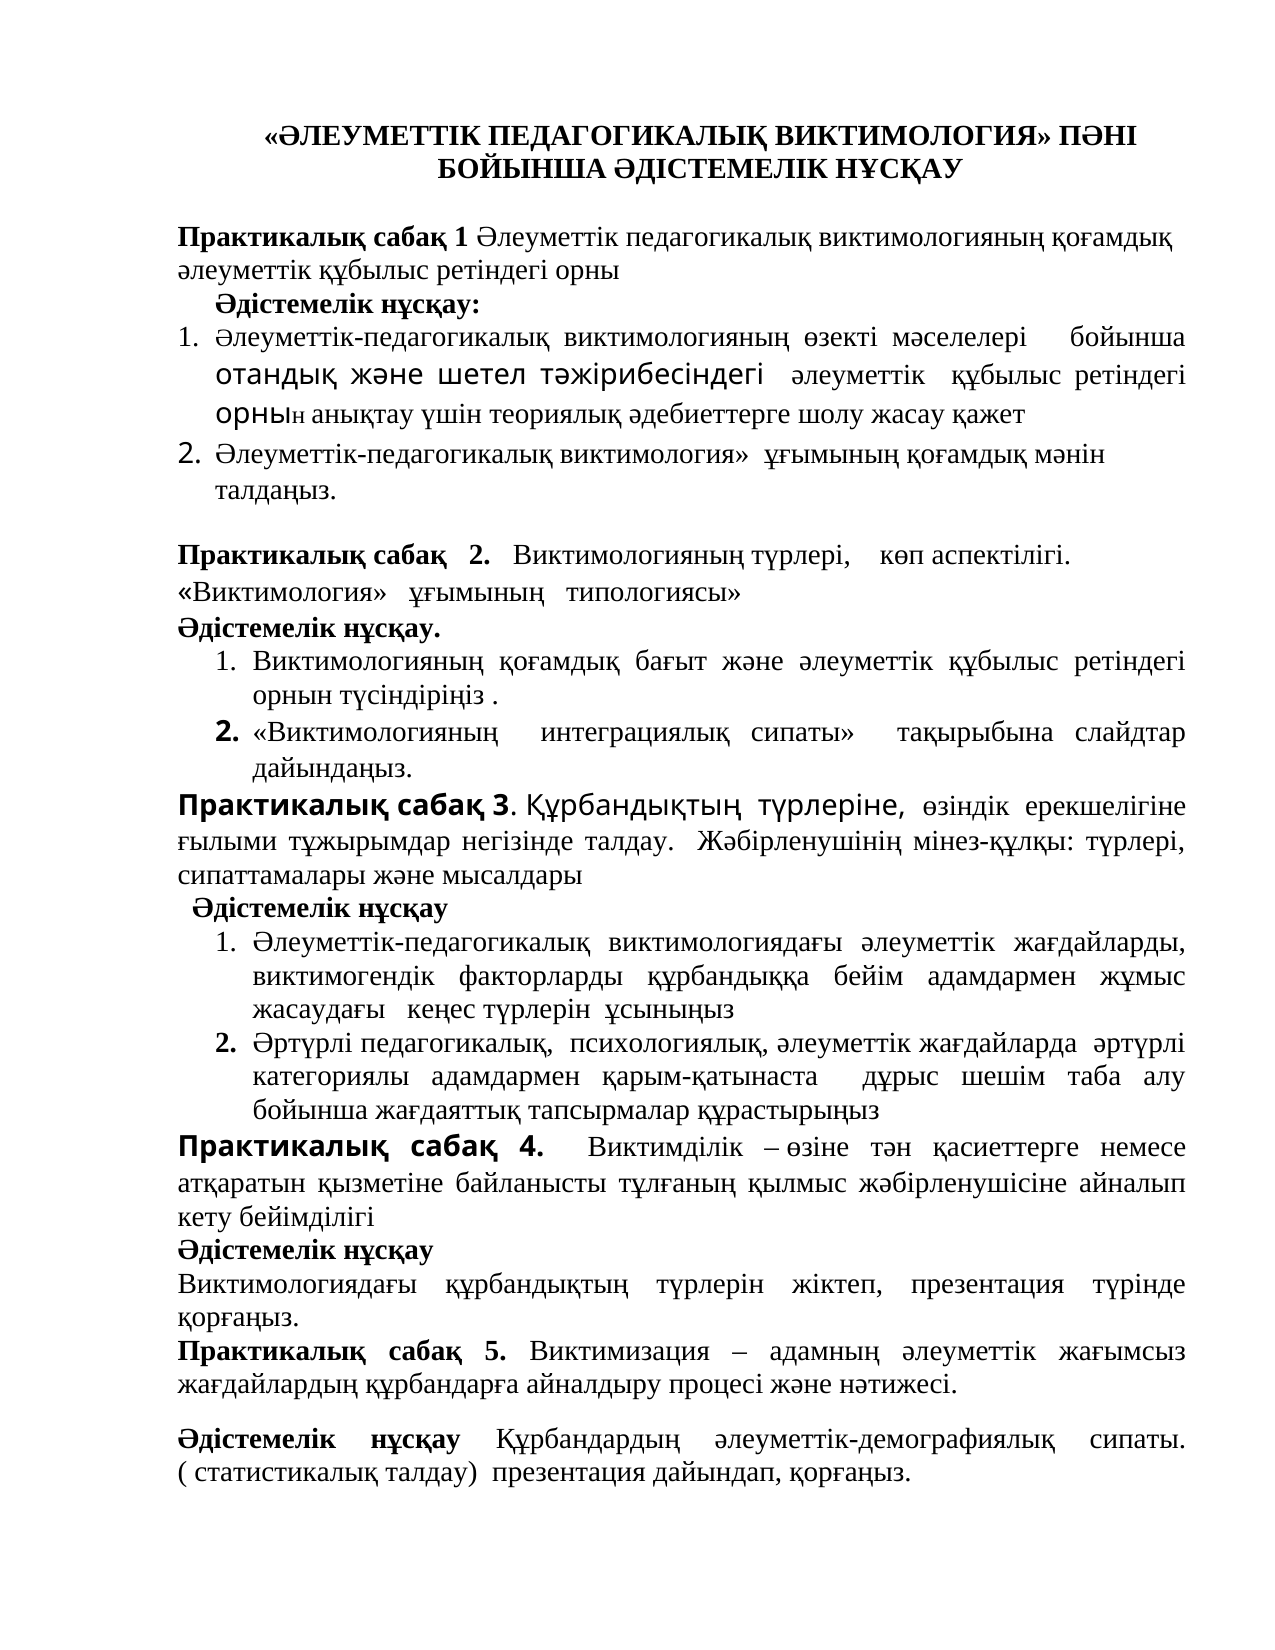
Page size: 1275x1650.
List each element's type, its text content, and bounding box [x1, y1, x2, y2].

text Әдістемелік нұсқау. [177, 610, 1186, 643]
text «ӘЛЕУМЕТТІК ПЕДАГОГИКАЛЫҚ ВИКТИМОЛОГИЯ» ПӘНІ БОЙЫНША ӘДІСТЕМЕЛІК НҰСҚАУ [215, 118, 1186, 185]
list Әртүрлі педагогикалық, психологиялық, әлеуметтік жағдайларда әртүрлі категориялы адамдармен қарым-қатынаста дұрыс шешім таба алу бойынша жағдаяттық тапсырмалар құрастырыңыз [215, 1025, 1186, 1125]
list Виктимологияның қоғамдық бағыт және әлеуметтік құбылыс ретіндегі орнын түсіндіріңіз . [215, 643, 1186, 711]
text Практикалық сабақ 4. Виктимділік – өзіне тән қасиеттерге немесе атқаратын қызметіне байланысты тұлғаның қылмыс жәбірленушісіне айналып кету бейімділігі [177, 1125, 1186, 1232]
list Әлеуметтік-педагогикалық виктимологияның өзекті мәселелері бойынша отандық және шетел тәжірибесіндегі әлеуметтік құбылыс ретіндегі орнын анықтау үшін теориялық әдебиеттерге шолу жасау қажет [177, 319, 1186, 432]
text Виктимологиядағы құрбандықтың түрлерін жіктеп, презентация түрінде қорғаңыз. [177, 1266, 1186, 1333]
list «Виктимологияның интеграциялық сипаты» тақырыбына слайдтар дайындаңыз. [215, 711, 1186, 784]
text Әдістемелік нұсқау [177, 891, 1186, 924]
text Әдістемелік нұсқау: [215, 286, 1186, 319]
list Әлеуметтік-педагогикалық виктимологиядағы әлеуметтік жағдайларды, виктимогендік факторларды құрбандыққа бейім адамдармен жұмыс жасаудағы кеңес түрлерін ұсыныңыз [215, 924, 1186, 1025]
text Практикалық сабақ 3. Құрбандықтың түрлеріне, өзіндік ерекшелігіне ғылыми тұжырымдар негізінде талдау. Жәбірленушінің мінез-құлқы: түрлері, сипаттамалары және мысалдары [177, 784, 1186, 891]
text Әдістемелік нұсқау [177, 1232, 1186, 1266]
text Практикалық сабақ 5. Виктимизация – адамның әлеуметтік жағымсыз жағдайлардың құрбандарға айналдыру процесі және нәтижесі. [177, 1333, 1186, 1400]
list Әлеуметтік-педагогикалық виктимология» ұғымының қоғамдық мәнін талдаңыз. [177, 432, 1186, 506]
text Практикалық сабақ 1 Әлеуметтік педагогикалық виктимологияның қоғамдық әлеуметтік құбылыс ретіндегі орны [177, 219, 1186, 286]
text Әдістемелік нұсқау Құрбандардың әлеуметтік-демографиялық сипаты. ( статистикалық талдау) презентация дайындап, қорғаңыз. [177, 1421, 1186, 1488]
text Практикалық сабақ 2. Виктимологияның түрлері, көп аспектілігі. «Виктимология» ұғымының типологиясы» [177, 537, 1186, 610]
